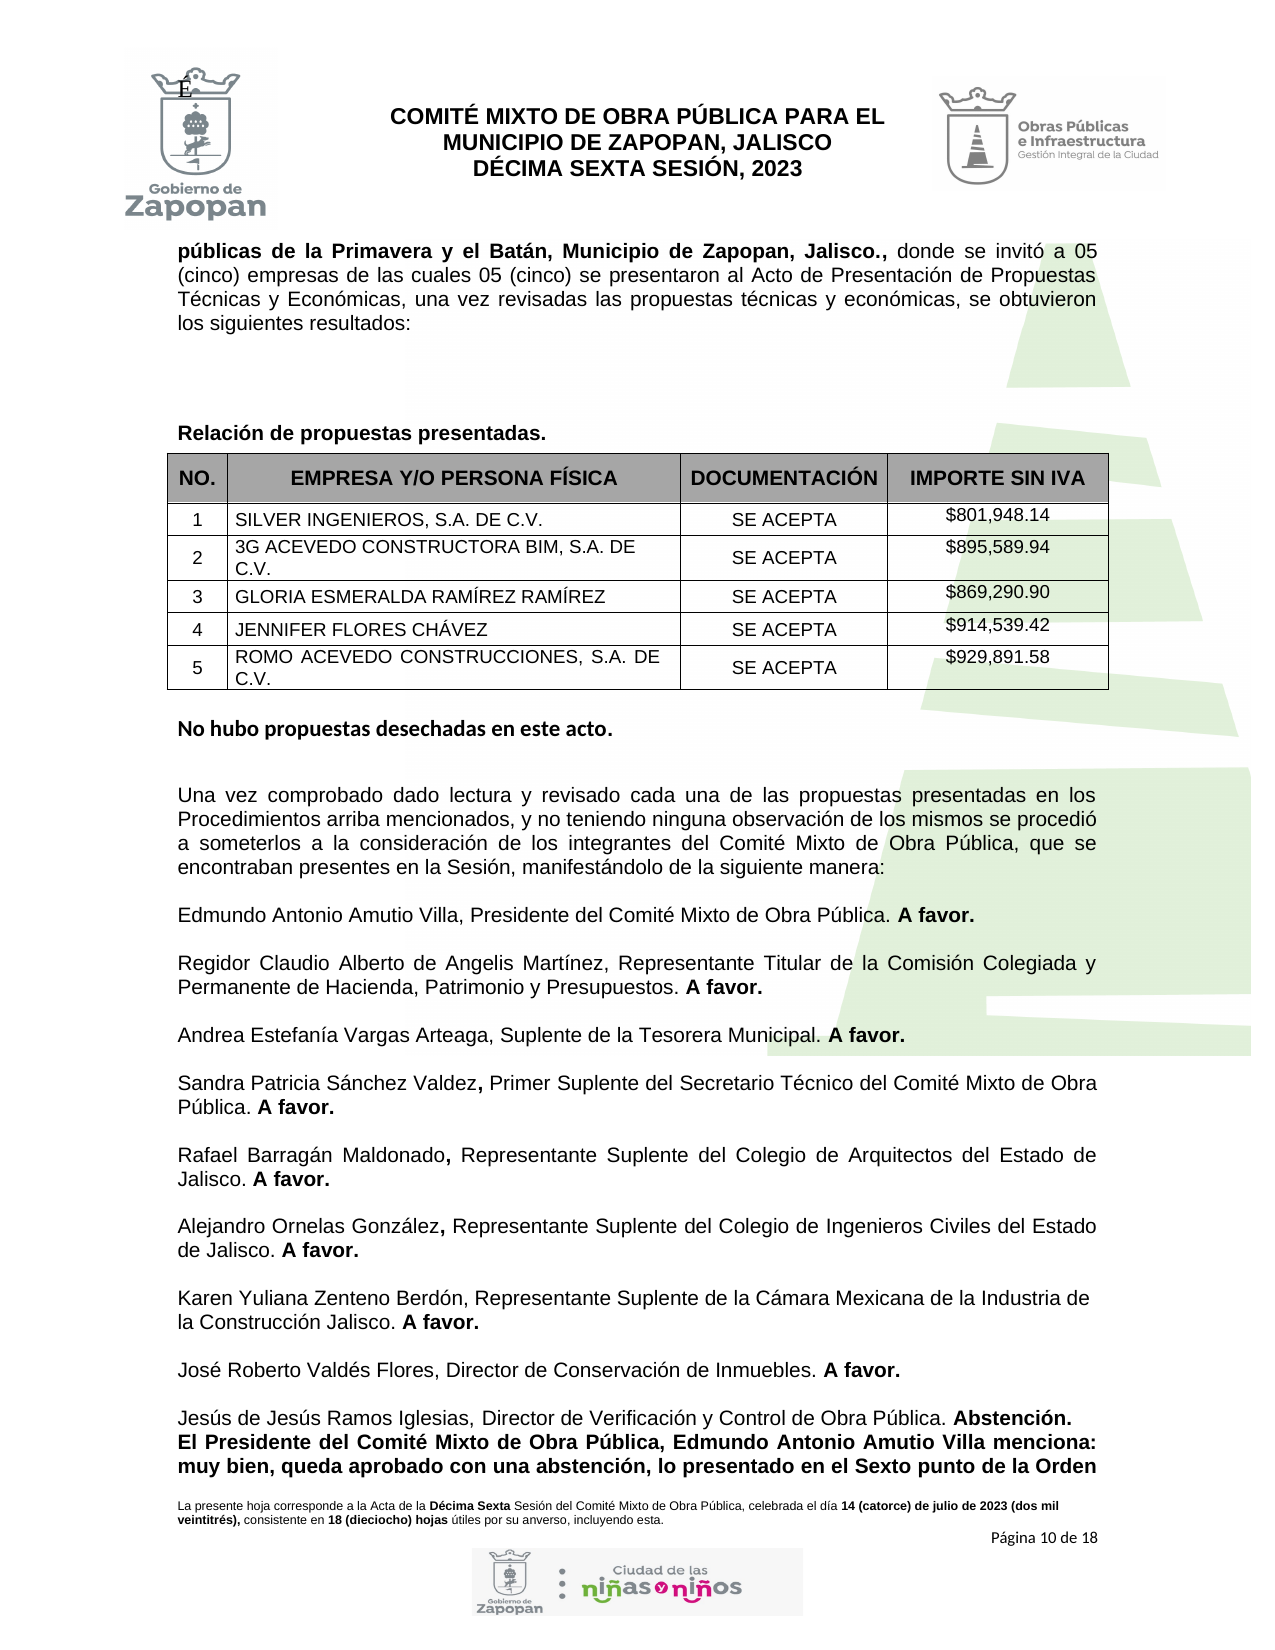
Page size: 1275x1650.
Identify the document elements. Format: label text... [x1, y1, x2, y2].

table_cell $929,891.58 [888, 646, 1108, 689]
table_cell ROMO ACEVEDO CONSTRUCCIONES, S.A. DE C.V. [228, 646, 680, 689]
table_cell 3G ACEVEDO CONSTRUCTORA BIM, S.A. DE C.V. [228, 536, 680, 579]
table_cell $895,589.94 [888, 536, 1108, 579]
text Sandra Patricia Sánchez Valdez, Primer Suplente del Secretario Técnico del Comité Mixto de Obra Pública. A favor. [177, 1071, 1098, 1118]
picture [932, 76, 1166, 191]
text José Roberto Valdés Flores, Director de Conservación de Inmuebles. A favor. [177, 1358, 1098, 1382]
table_cell SE ACEPTA [681, 646, 887, 689]
picture [124, 47, 278, 230]
text No hubo propuestas desechadas en este acto. [177, 714, 1152, 742]
text Una vez comprobado dado lectura y revisado cada una de las propuestas presentadas en los Procedimientos arriba mencionados, y no teniendo ninguna observación de los mismos se procedió a someterlos a la consideración de los integrantes del Comité Mixto de Obra Pública, que se encontraban presentes en la Sesión, manifestándolo de la siguiente manera: [177, 783, 1098, 879]
text Rafael Barragán Maldonado, Representante Suplente del Colegio de Arquitectos del Estado de Jalisco. A favor. [177, 1142, 1098, 1190]
table_cell SE ACEPTA [681, 581, 887, 612]
table_cell 2 [168, 536, 227, 579]
picture [404, 239, 1251, 1056]
table_cell SE ACEPTA [681, 536, 887, 579]
table_cell $801,948.14 [888, 504, 1108, 535]
picture [471, 1548, 804, 1616]
text Karen Yuliana Zenteno Berdón, Representante Suplente de la Cámara Mexicana de la Industria de la Construcción Jalisco. A favor. [177, 1286, 1098, 1334]
text Regidor Claudio Alberto de Angelis Martínez, Representante Titular de la Comisión Colegiada y Permanente de Hacienda, Patrimonio y Presupuestos. A favor. [177, 951, 1098, 999]
table_cell SE ACEPTA [681, 504, 887, 535]
table_header IMPORTE SIN IVA [888, 454, 1108, 502]
table_cell 5 [168, 646, 227, 689]
text Alejandro Ornelas González, Representante Suplente del Colegio de Ingenieros Civiles del Estado de Jalisco. A favor. [177, 1214, 1098, 1262]
table_cell SILVER INGENIEROS, S.A. DE C.V. [228, 504, 680, 535]
table_header EMPRESA Y/O PERSONA FÍSICA [228, 454, 680, 502]
text Jesús de Jesús Ramos Iglesias, Director de Verificación y Control de Obra Pública. Abstención. [177, 1406, 1098, 1430]
table_header DOCUMENTACIÓN [681, 454, 887, 502]
table_cell JENNIFER FLORES CHÁVEZ [228, 613, 680, 645]
table_header NO. [168, 454, 227, 502]
table_cell 1 [168, 504, 227, 535]
table_cell GLORIA ESMERALDA RAMÍREZ RAMÍREZ [228, 581, 680, 612]
text Andrea Estefanía Vargas Arteaga, Suplente de la Tesorera Municipal. A favor. [177, 1023, 1098, 1047]
text Edmundo Antonio Amutio Villa, Presidente del Comité Mixto de Obra Pública. A favor. [177, 903, 1098, 927]
table_cell 4 [168, 613, 227, 645]
table_cell 3 [168, 581, 227, 612]
table_cell SE ACEPTA [681, 613, 887, 645]
table_cell $914,539.42 [888, 613, 1108, 645]
text Relación de propuestas presentadas. [177, 421, 1098, 445]
table_cell $869,290.90 [888, 581, 1108, 612]
